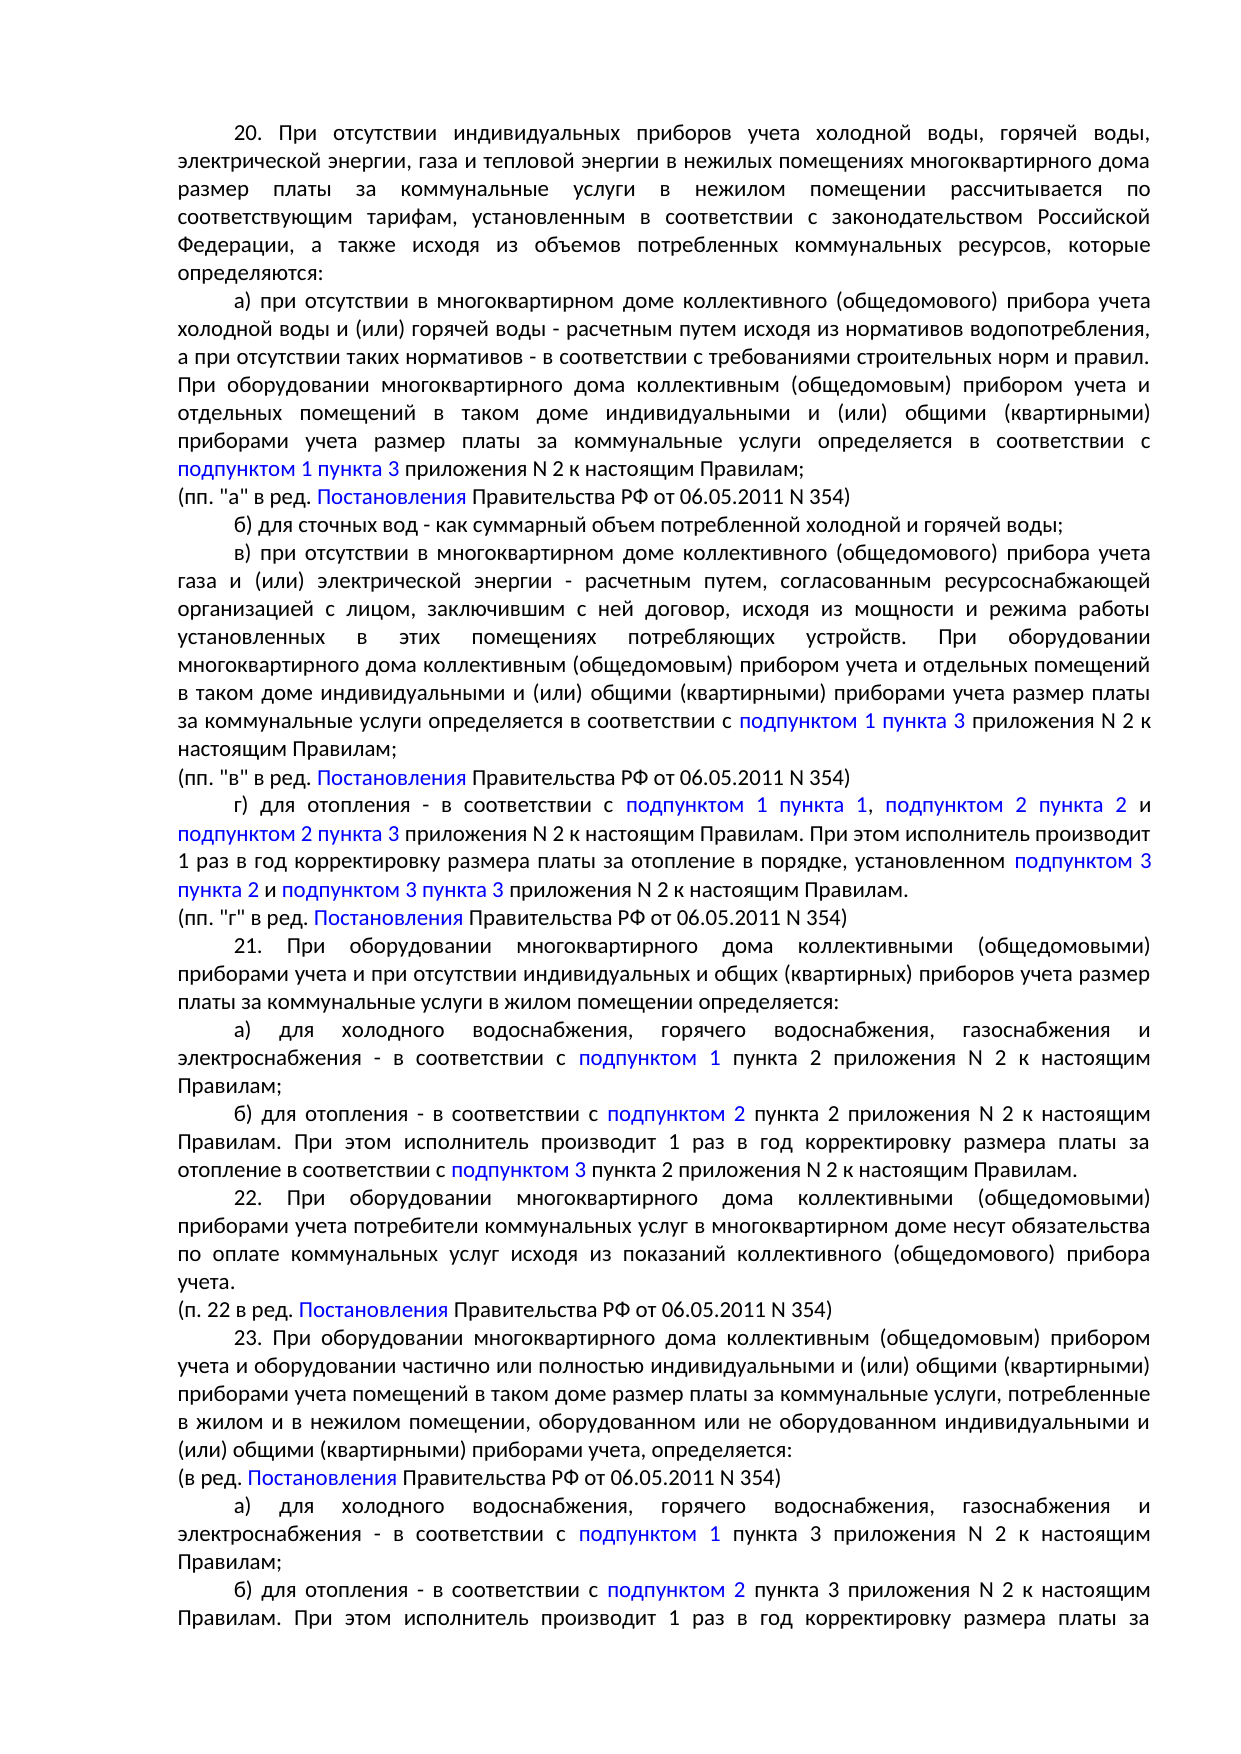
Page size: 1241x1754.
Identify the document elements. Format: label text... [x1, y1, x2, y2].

text 20. При отсутствии индивидуальных приборов учета холодной воды, горячей воды, электрической энергии, газа и тепловой энергии в нежилых помещениях многоквартирного дома размер платы за коммунальные услуги в нежилом помещении рассчитывается по соответствующим тарифам, установленным в соответствии с законодательством Российской Федерации, а также исходя из объемов потребленных коммунальных ресурсов, которые определяются: [177, 118, 1152, 286]
text 22. При оборудовании многоквартирного дома коллективными (общедомовыми) приборами учета потребители коммунальных услуг в многоквартирном доме несут обязательства по оплате коммунальных услуг исходя из показаний коллективного (общедомового) прибора учета. [177, 1183, 1152, 1295]
text а) для холодного водоснабжения, горячего водоснабжения, газоснабжения и электроснабжения - в соответствии с подпунктом 1 пункта 3 приложения N 2 к настоящим Правилам; [177, 1491, 1152, 1575]
text (в ред. Постановления Правительства РФ от 06.05.2011 N 354) [177, 1463, 1152, 1491]
text б) для сточных вод - как суммарный объем потребленной холодной и горячей воды; [177, 510, 1152, 538]
text а) при отсутствии в многоквартирном доме коллективного (общедомового) прибора учета холодной воды и (или) горячей воды - расчетным путем исходя из нормативов водопотребления, а при отсутствии таких нормативов - в соответствии с требованиями строительных норм и правил. При оборудовании многоквартирного дома коллективным (общедомовым) прибором учета и отдельных помещений в таком доме индивидуальными и (или) общими (квартирными) приборами учета размер платы за коммунальные услуги определяется в соответствии с подпунктом 1 пункта 3 приложения N 2 к настоящим Правилам; [177, 286, 1152, 482]
text а) для холодного водоснабжения, горячего водоснабжения, газоснабжения и электроснабжения - в соответствии с подпунктом 1 пункта 2 приложения N 2 к настоящим Правилам; [177, 1015, 1152, 1099]
text (пп. "а" в ред. Постановления Правительства РФ от 06.05.2011 N 354) [177, 482, 1152, 510]
text г) для отопления - в соответствии с подпунктом 1 пункта 1, подпунктом 2 пункта 2 и подпунктом 2 пункта 3 приложения N 2 к настоящим Правилам. При этом исполнитель производит 1 раз в год корректировку размера платы за отопление в порядке, установленном подпунктом 3 пункта 2 и подпунктом 3 пункта 3 приложения N 2 к настоящим Правилам. [177, 791, 1152, 903]
text (пп. "г" в ред. Постановления Правительства РФ от 06.05.2011 N 354) [177, 903, 1152, 931]
text 23. При оборудовании многоквартирного дома коллективным (общедомовым) прибором учета и оборудовании частично или полностью индивидуальными и (или) общими (квартирными) приборами учета помещений в таком доме размер платы за коммунальные услуги, потребленные в жилом и в нежилом помещении, оборудованном или не оборудованном индивидуальными и (или) общими (квартирными) приборами учета, определяется: [177, 1323, 1152, 1463]
text б) для отопления - в соответствии с подпунктом 2 пункта 2 приложения N 2 к настоящим Правилам. При этом исполнитель производит 1 раз в год корректировку размера платы за отопление в соответствии с подпунктом 3 пункта 2 приложения N 2 к настоящим Правилам. [177, 1099, 1152, 1183]
text (пп. "в" в ред. Постановления Правительства РФ от 06.05.2011 N 354) [177, 763, 1152, 791]
text 21. При оборудовании многоквартирного дома коллективными (общедомовыми) приборами учета и при отсутствии индивидуальных и общих (квартирных) приборов учета размер платы за коммунальные услуги в жилом помещении определяется: [177, 931, 1152, 1015]
text в) при отсутствии в многоквартирном доме коллективного (общедомового) прибора учета газа и (или) электрической энергии - расчетным путем, согласованным ресурсоснабжающей организацией с лицом, заключившим с ней договор, исходя из мощности и режима работы установленных в этих помещениях потребляющих устройств. При оборудовании многоквартирного дома коллективным (общедомовым) прибором учета и отдельных помещений в таком доме индивидуальными и (или) общими (квартирными) приборами учета размер платы за коммунальные услуги определяется в соответствии с подпунктом 1 пункта 3 приложения N 2 к настоящим Правилам; [177, 538, 1152, 763]
text (п. 22 в ред. Постановления Правительства РФ от 06.05.2011 N 354) [177, 1295, 1152, 1323]
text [177, 1575, 1152, 1631]
